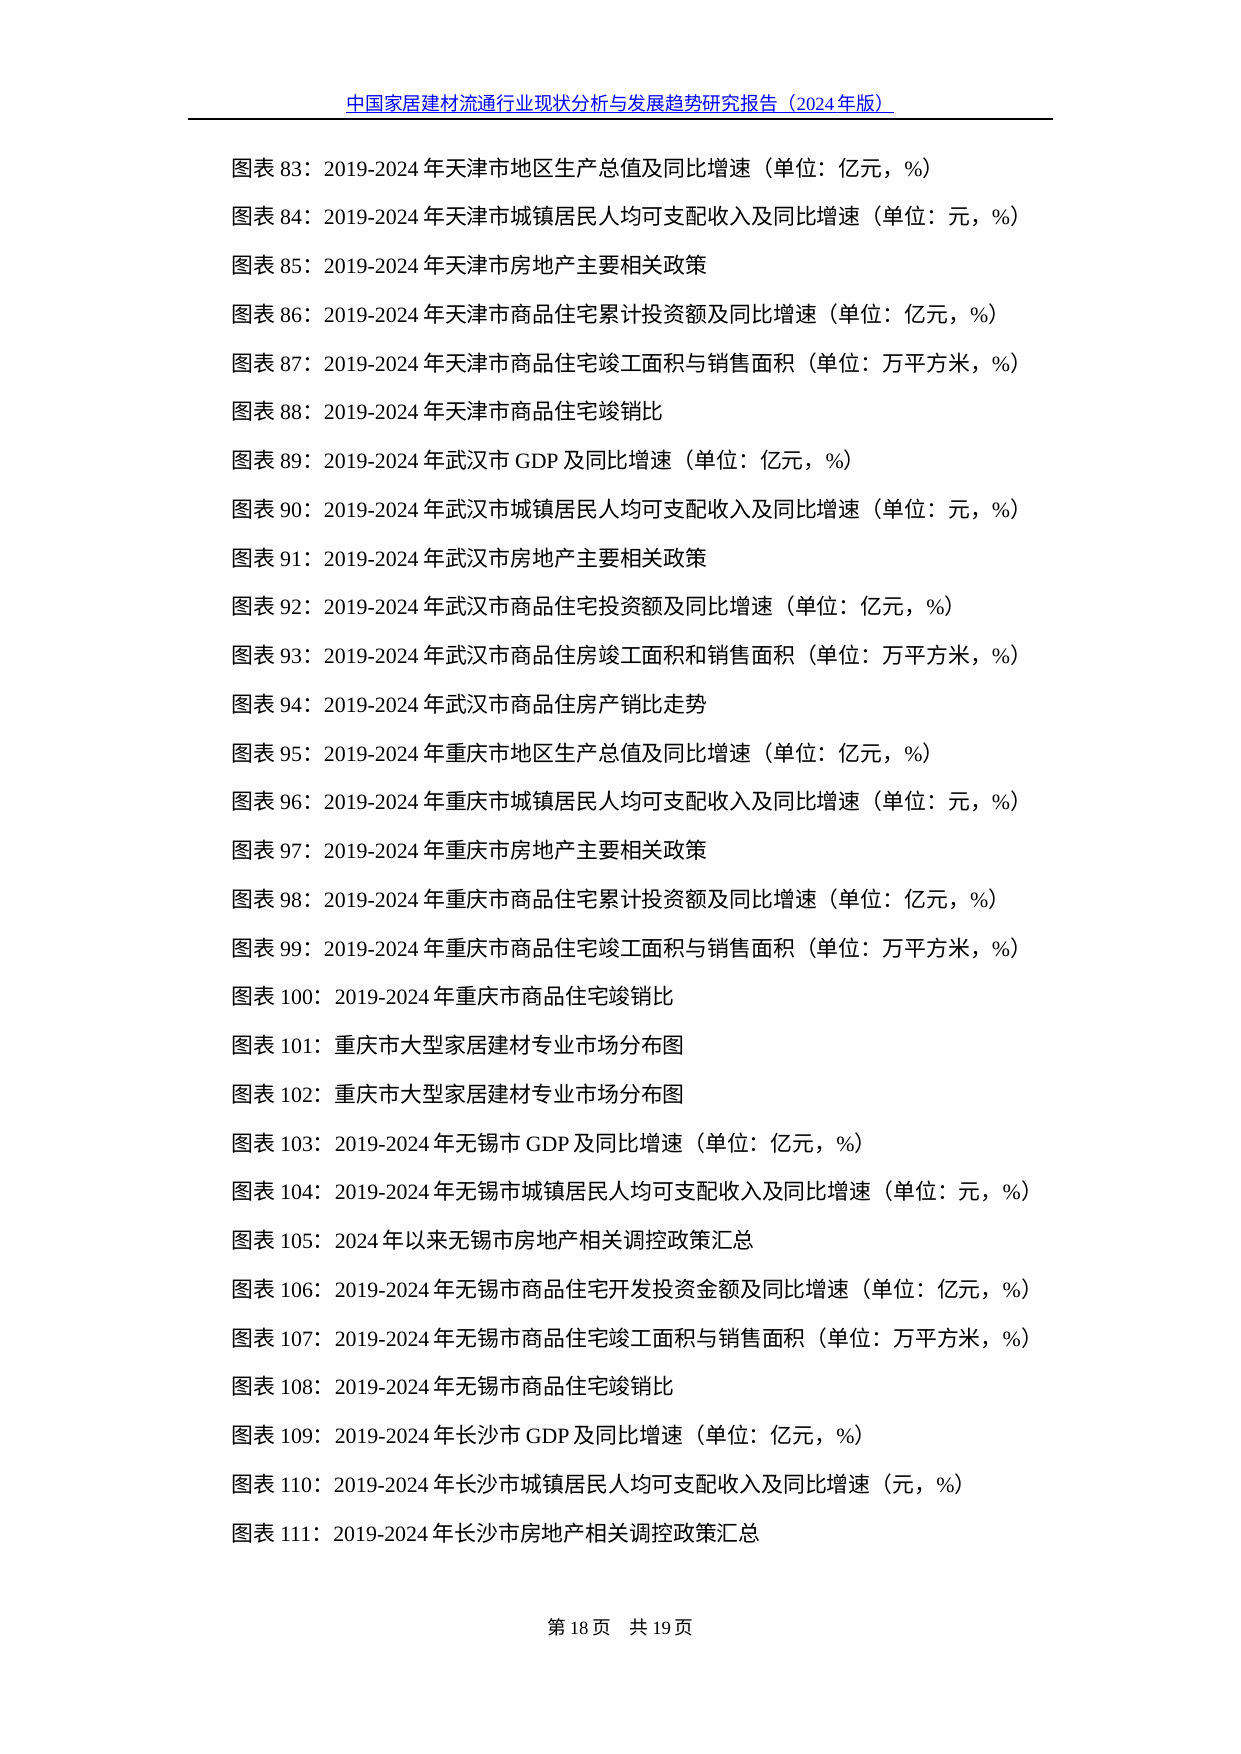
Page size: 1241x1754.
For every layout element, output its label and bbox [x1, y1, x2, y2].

text [187, 150, 1053, 1548]
